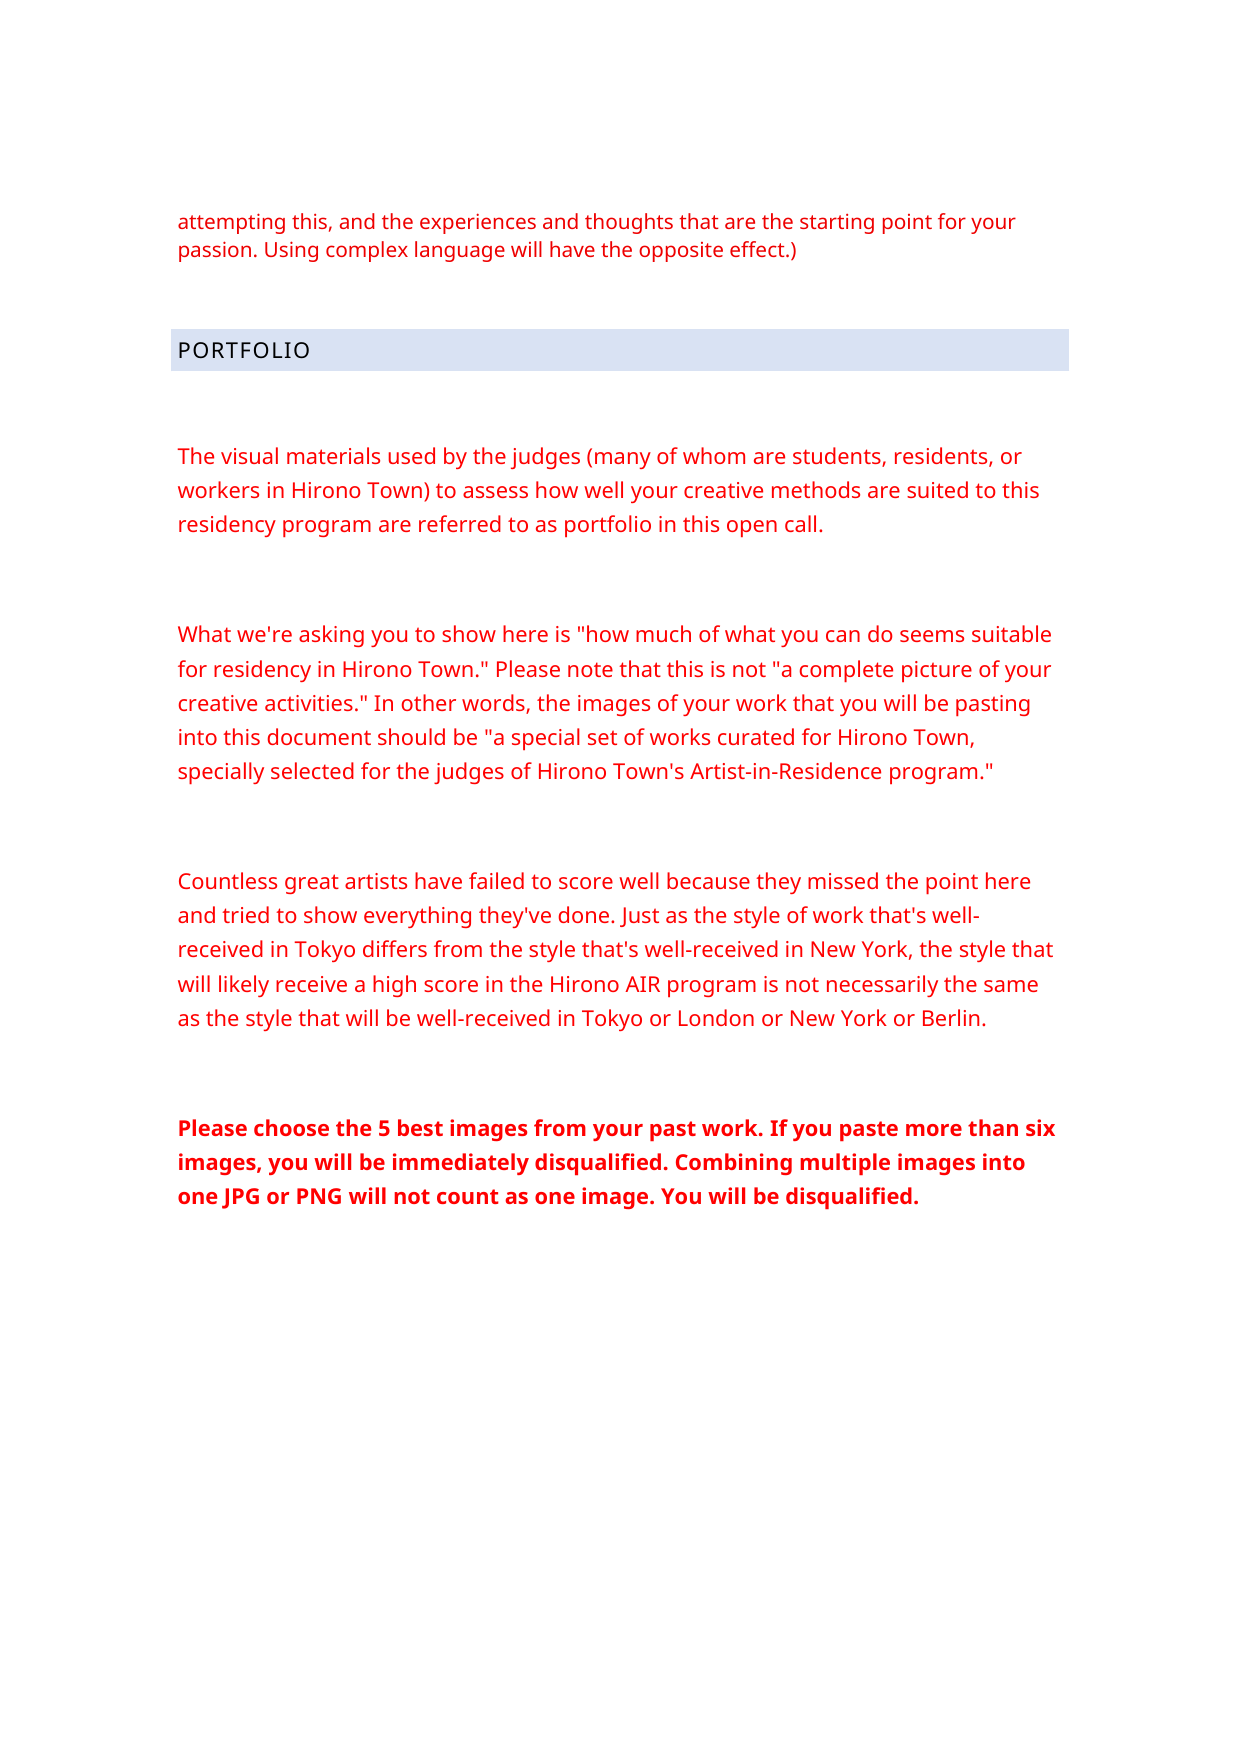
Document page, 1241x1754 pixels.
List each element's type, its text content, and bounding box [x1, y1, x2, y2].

text What we're asking you to show here is "how much of what you can do seems suitable for residency in Hirono Town." Please note that this is not "a complete picture of your creative activities." In other words, the images of your work that you will be pasting into this document should be "a special set of works curated for Hirono Town, specially selected for the judges of Hirono Town's Artist-in-Residence program." [177, 619, 1063, 786]
text Please choose the 5 best images from your past work. If you paste more than six images, you will be immediately disqualified. Combining multiple images into one JPG or PNG will not count as one image. You will be disqualified. [177, 1113, 1063, 1211]
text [177, 207, 1063, 264]
subtitle Portfolio [177, 335, 1063, 365]
text The visual materials used by the judges (many of whom are students, residents, or workers in Hirono Town) to assess how well your creative methods are suited to this residency program are referred to as portfolio in this open call. [177, 441, 1063, 539]
text Countless great artists have failed to score well because they missed the point here and tried to show everything they've done. Just as the style of work that's well-received in Tokyo differs from the style that's well-received in New York, the style that will likely receive a high score in the Hirono AIR program is not necessarily the same as the style that will be well-received in Tokyo or London or New York or Berlin. [177, 866, 1063, 1033]
